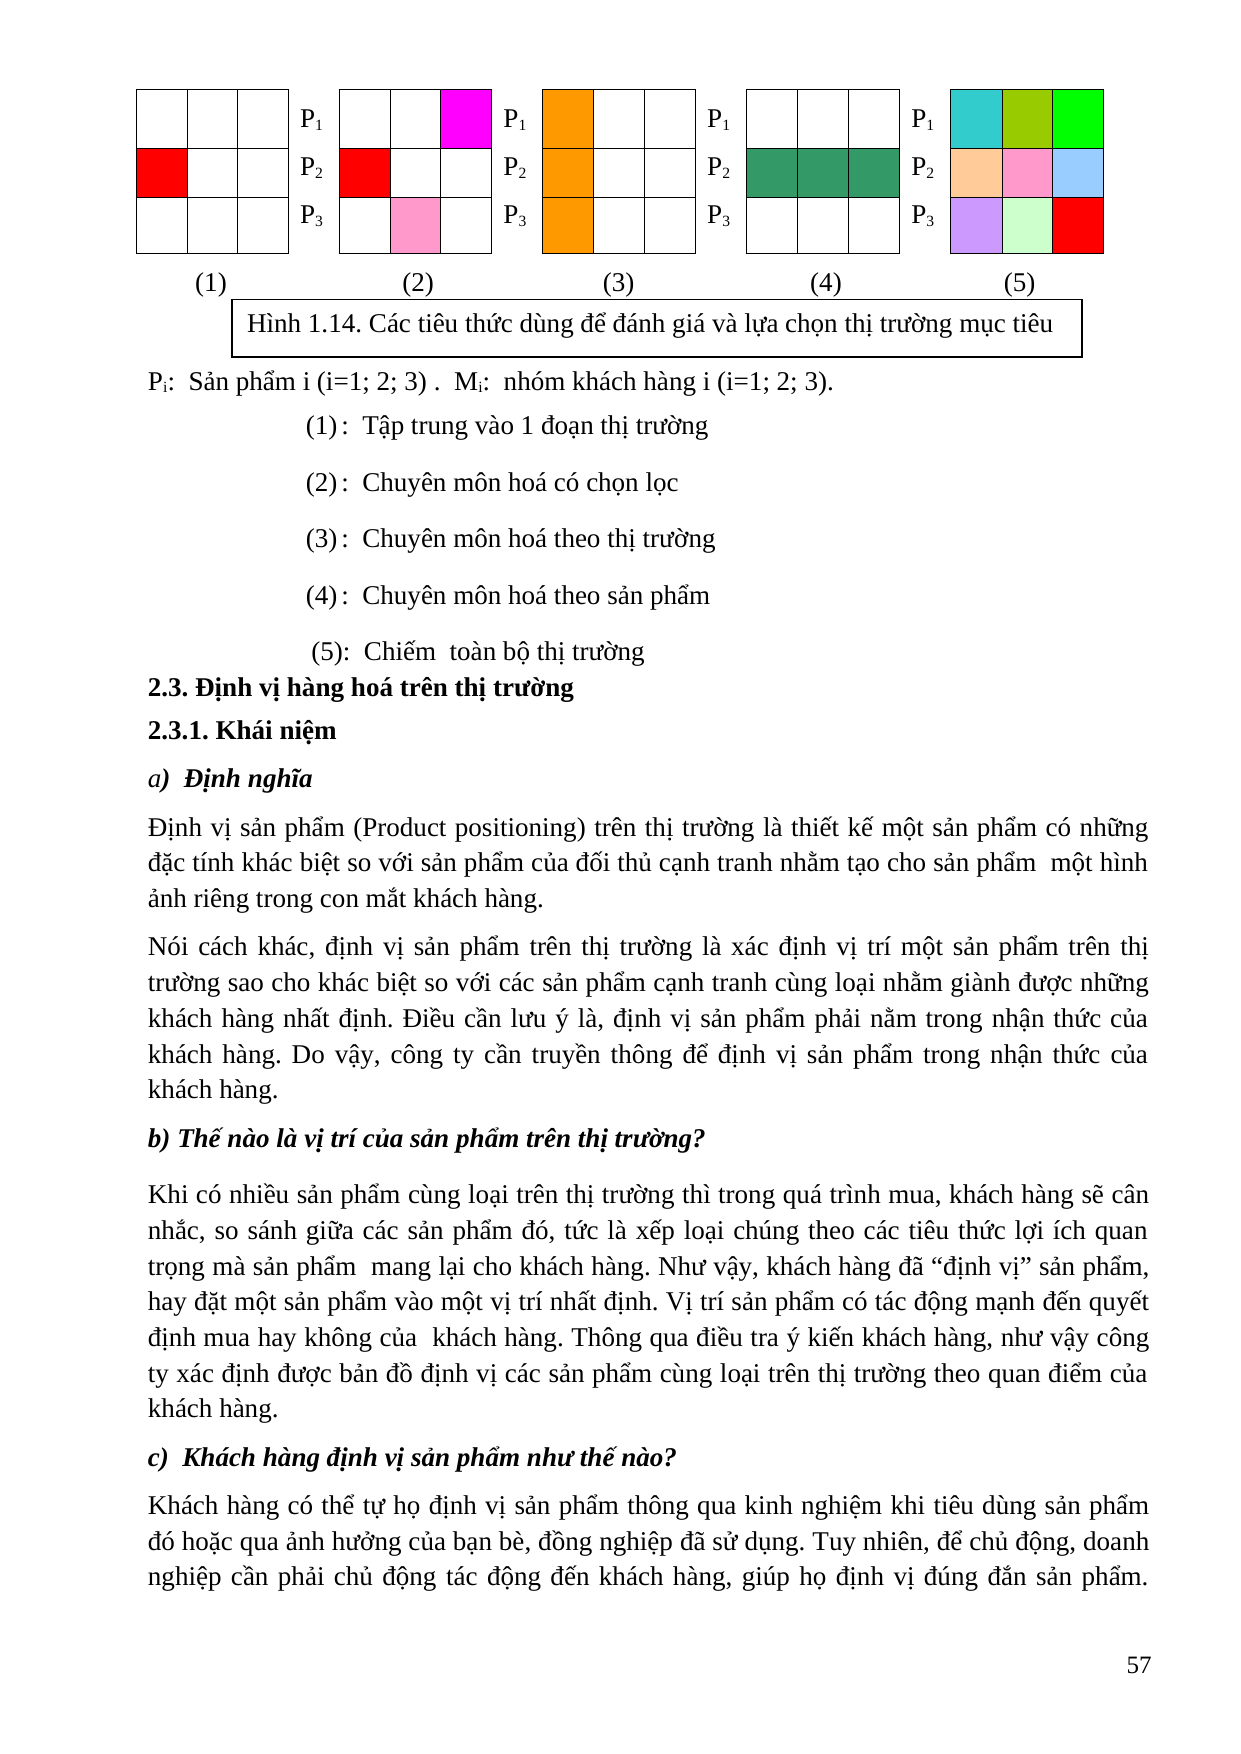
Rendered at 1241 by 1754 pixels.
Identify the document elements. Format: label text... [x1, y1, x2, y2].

text a) Định nghĩa [148, 763, 1150, 794]
table_cell [1003, 149, 1052, 197]
table_cell [543, 198, 593, 253]
table_header [238, 90, 288, 148]
table_header [798, 90, 848, 148]
table_cell [188, 198, 237, 253]
list : Tập trung vào 1 đoạn thị trường [306, 409, 1150, 440]
table_header [747, 90, 797, 148]
table_header P1 P2 P3 [900, 89, 950, 253]
table_cell [849, 149, 899, 197]
table_header [1003, 90, 1052, 148]
table_cell [1053, 149, 1103, 197]
table_cell [340, 149, 390, 197]
table_cell [543, 149, 593, 197]
table_header [1053, 90, 1103, 148]
table_header P1 P2 P3 [492, 89, 542, 253]
table_header [594, 90, 644, 148]
table_cell [391, 198, 440, 253]
text (1) (2) (3) (4) (5) [148, 266, 1150, 297]
table_cell [594, 198, 644, 253]
list : Chuyên môn hoá theo thị trường [306, 522, 1150, 553]
table_cell [798, 198, 848, 253]
table_header P1 P2 P3 [289, 89, 339, 253]
table_header [340, 90, 390, 148]
table_cell [1053, 198, 1103, 253]
table_header [543, 90, 593, 148]
table_header [391, 90, 440, 148]
table_cell [441, 149, 491, 197]
text Pi: Sản phẩm i (i=1; 2; 3) . Mi: nhóm khách hàng i (i=1; 2; 3). [148, 365, 1150, 396]
text Định vị sản phẩm (Product positioning) trên thị trường là thiết kế một sản phẩm có những đặc tính khác biệt so với sản phẩm của đối thủ cạnh tranh nhằm tạo cho sản phẩm một hình ảnh riêng trong con mắt khách hàng. [148, 811, 1150, 913]
text 2.3.1. Khái niệm [148, 714, 1150, 746]
text Khi có nhiều sản phẩm cùng loại trên thị trường thì trong quá trình mua, khách hàng sẽ cân nhắc, so sánh giữa các sản phẩm đó, tức là xếp loại chúng theo các tiêu thức lợi ích quan trọng mà sản phẩm mang lại cho khách hàng. Như vậy, khách hàng đã “định vị” sản phẩm, hay đặt một sản phẩm vào một vị trí nhất định. Vị trí sản phẩm có tác động mạnh đến quyết định mua hay không của khách hàng. Thông qua điều tra ý kiến khách hàng, như vậy công ty xác định được bản đồ định vị các sản phẩm cùng loại trên thị trường theo quan điểm của khách hàng. [148, 1178, 1150, 1424]
table_cell [798, 149, 848, 197]
table_cell [137, 149, 187, 197]
table_cell [340, 198, 390, 253]
table_cell [238, 149, 288, 197]
table_cell [747, 198, 797, 253]
text b) Thế nào là vị trí của sản phẩm trên thị trường? [148, 1122, 1150, 1153]
table_header [645, 90, 695, 148]
table_header [188, 90, 237, 148]
text (5): Chiếm toàn bộ thị trường [148, 635, 1152, 667]
text c) Khách hàng định vị sản phẩm như thế nào? [148, 1441, 1150, 1472]
list : Chuyên môn hoá có chọn lọc [306, 466, 1150, 497]
table_header [441, 90, 491, 148]
table_header [849, 90, 899, 148]
list : Chuyên môn hoá theo sản phẩm [306, 579, 1150, 610]
table_cell [391, 149, 440, 197]
table_cell [238, 198, 288, 253]
table_cell [645, 149, 695, 197]
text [148, 1489, 1150, 1592]
table_cell [645, 198, 695, 253]
table_cell [188, 149, 237, 197]
table_cell [594, 149, 644, 197]
table_cell [951, 149, 1002, 197]
table_header P1 P2 P3 [696, 89, 746, 253]
table_cell [1003, 198, 1052, 253]
table_cell [747, 149, 797, 197]
table_header [137, 90, 187, 148]
table_cell [951, 198, 1002, 253]
table_cell [137, 198, 187, 253]
table_cell [849, 198, 899, 253]
table_header [951, 90, 1002, 148]
text 2.3. Định vị hàng hoá trên thị trường [148, 671, 1152, 702]
table_cell [441, 198, 491, 253]
text Nói cách khác, định vị sản phẩm trên thị trường là xác định vị trí một sản phẩm trên thị trường sao cho khác biệt so với các sản phẩm cạnh tranh cùng loại nhằm giành được những khách hàng nhất định. Điều cần lưu ý là, định vị sản phẩm phải nằm trong nhận thức của khách hàng. Do vậy, công ty cần truyền thông để định vị sản phẩm trong nhận thức của khách hàng. [148, 931, 1150, 1104]
